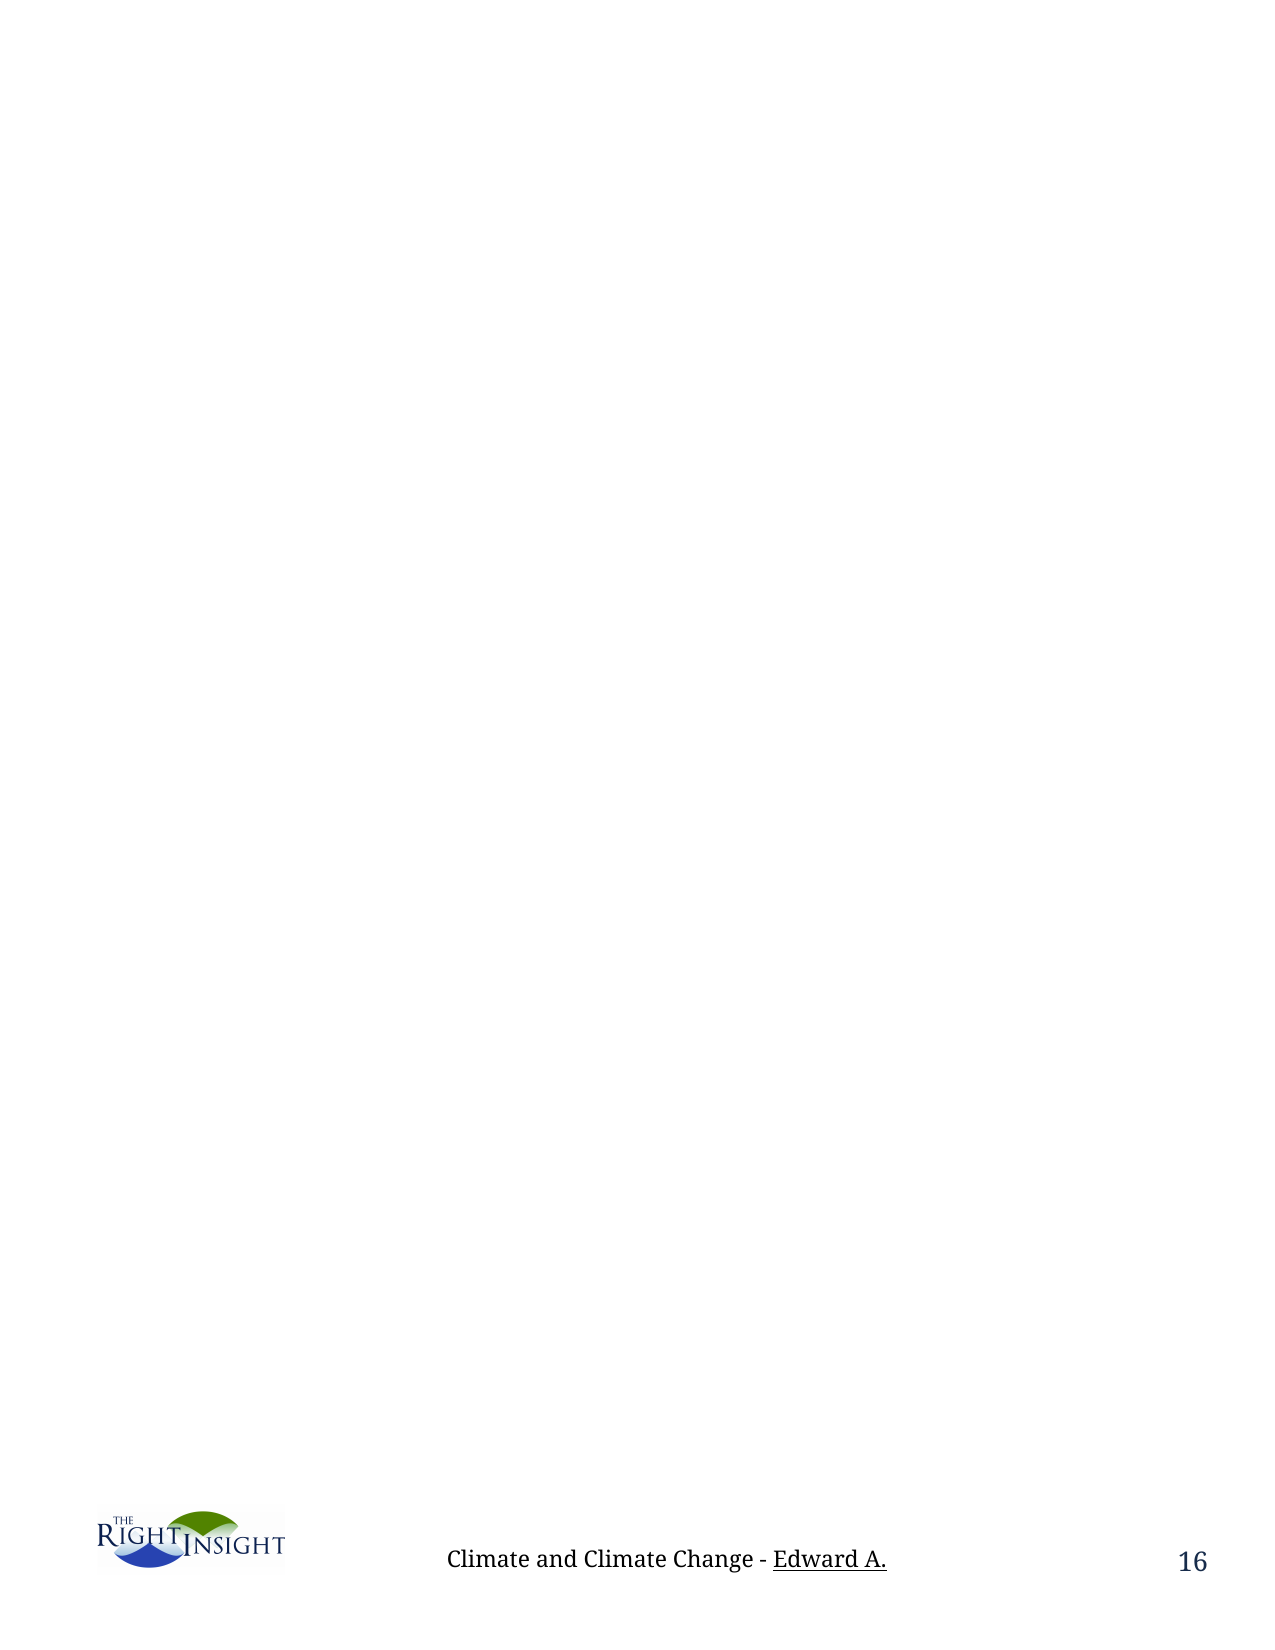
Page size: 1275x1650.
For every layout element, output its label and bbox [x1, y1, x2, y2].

picture [97, 1504, 285, 1575]
